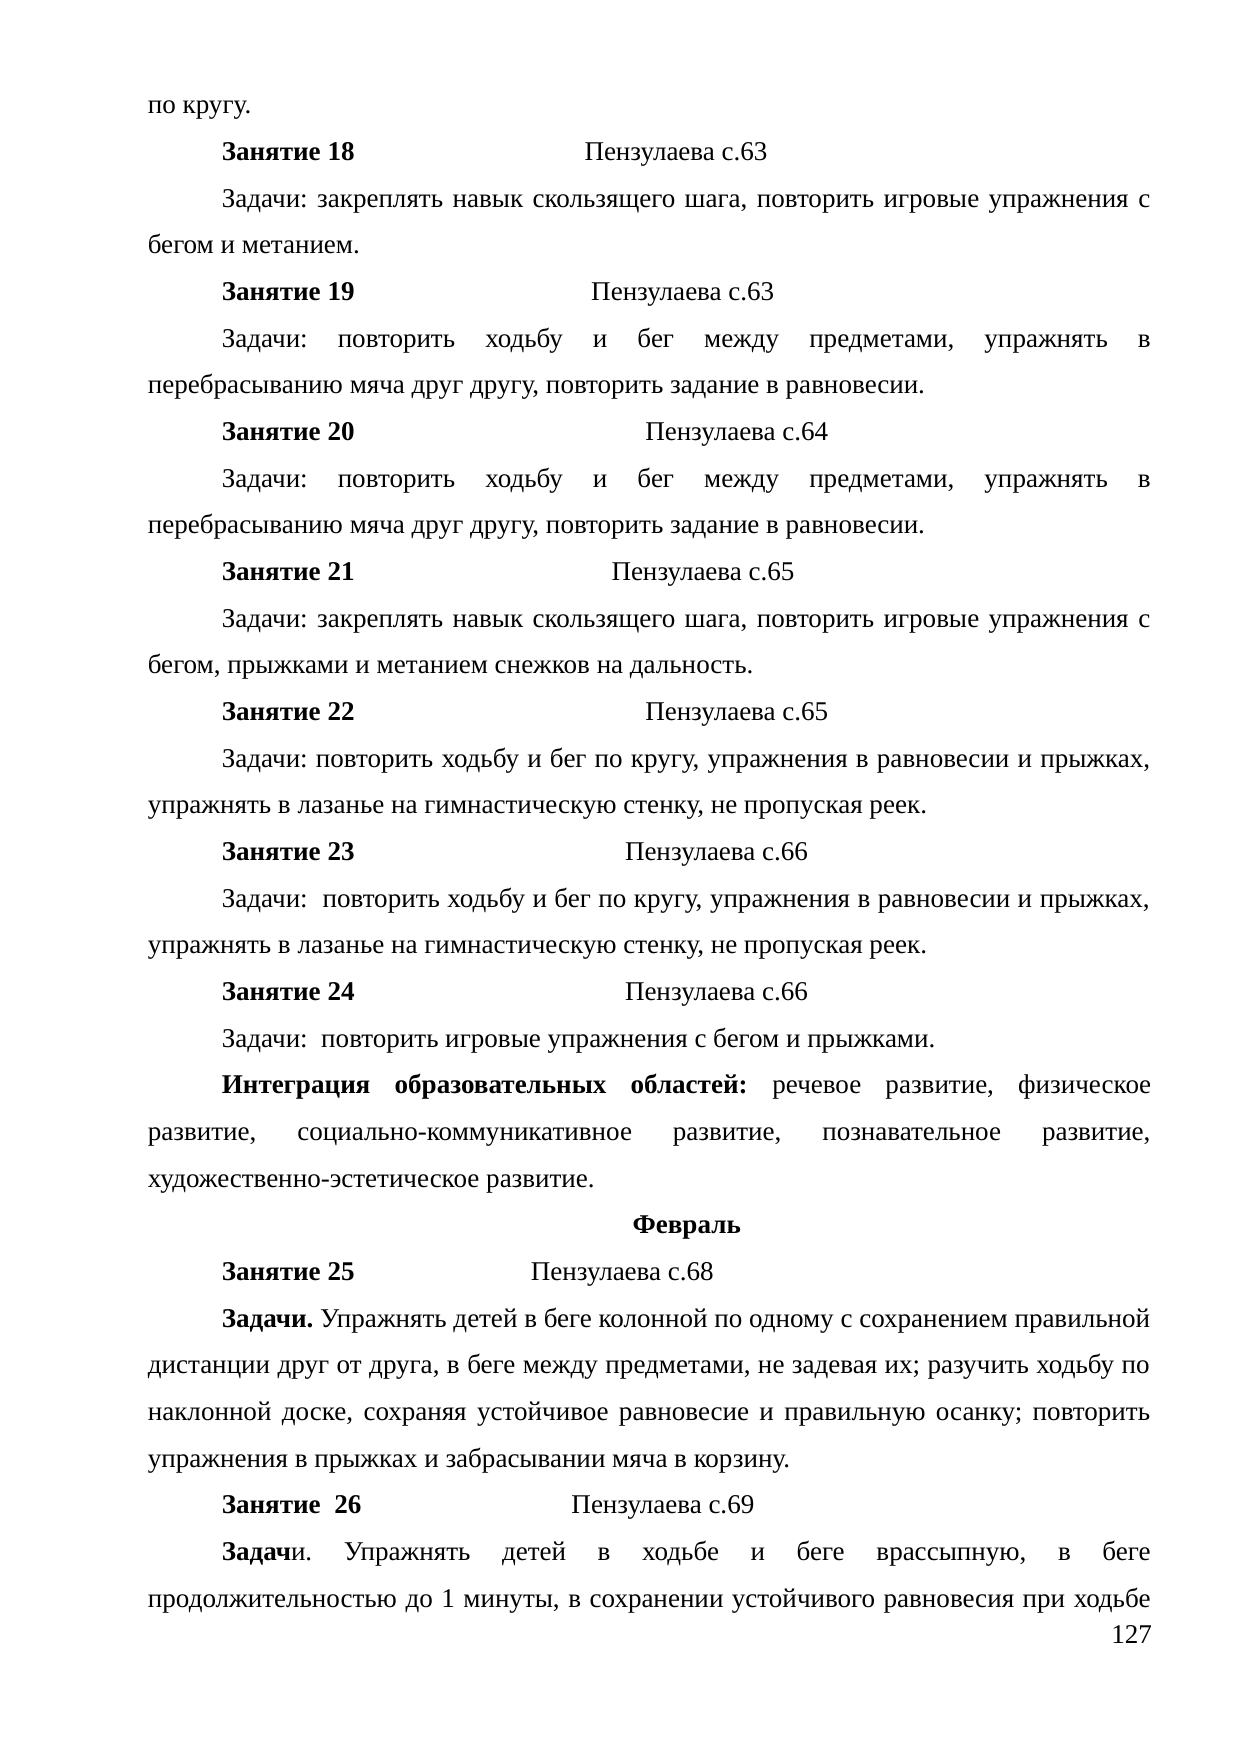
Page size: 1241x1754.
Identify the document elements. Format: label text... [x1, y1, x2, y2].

text Задачи. Упражнять детей в беге колонной по одному с сохранением правильной дистанции друг от друга, в беге между предметами, не задевая их; разучить ходьбу по наклонной доске, сохраняя устойчивое равновесие и правильную осанку; повторить упражнения в прыжках и забрасывании мяча в корзину. [148, 1302, 1152, 1473]
text Интеграция образовательных областей: речевое развитие, физическое развитие, социально-коммуникативное развитие, познавательное развитие, художественно-эстетическое развитие. [148, 1069, 1152, 1193]
text Занятие 22 Пензулаева с.65 [148, 695, 1152, 726]
text Задачи: повторить ходьбу и бег между предметами, упражнять в перебрасыванию мяча друг другу, повторить задание в равновесии. [148, 322, 1152, 400]
text Занятие 21 Пензулаева с.65 [148, 555, 1152, 586]
text Занятие 23 Пензулаева с.66 [148, 835, 1152, 866]
text Февраль [148, 1209, 1152, 1240]
text Занятие 25 Пензулаева с.68 [148, 1255, 1152, 1286]
text Задачи: повторить ходьбу и бег по кругу, упражнения в равновесии и прыжках, упражнять в лазанье на гимнастическую стенку, не пропуская реек. [148, 742, 1152, 820]
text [148, 1535, 1152, 1613]
text Занятие 18 Пензулаева с.63 [148, 135, 1152, 166]
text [148, 89, 1152, 120]
text Занятие 20 Пензулаева с.64 [148, 415, 1152, 446]
text Задачи: закреплять навык скользящего шага, повторить игровые упражнения с бегом и метанием. [148, 182, 1152, 260]
text Занятие 24 Пензулаева с.66 [148, 975, 1152, 1006]
text Задачи: повторить игровые упражнения с бегом и прыжками. [148, 1022, 1152, 1053]
text Занятие 26 Пензулаева с.69 [148, 1489, 1152, 1520]
text Задачи: повторить ходьбу и бег по кругу, упражнения в равновесии и прыжках, упражнять в лазанье на гимнастическую стенку, не пропуская реек. [148, 882, 1152, 960]
text Занятие 19 Пензулаева с.63 [148, 275, 1152, 306]
text Задачи: повторить ходьбу и бег между предметами, упражнять в перебрасыванию мяча друг другу, повторить задание в равновесии. [148, 462, 1152, 540]
text Задачи: закреплять навык скользящего шага, повторить игровые упражнения с бегом, прыжками и метанием снежков на дальность. [148, 602, 1152, 680]
